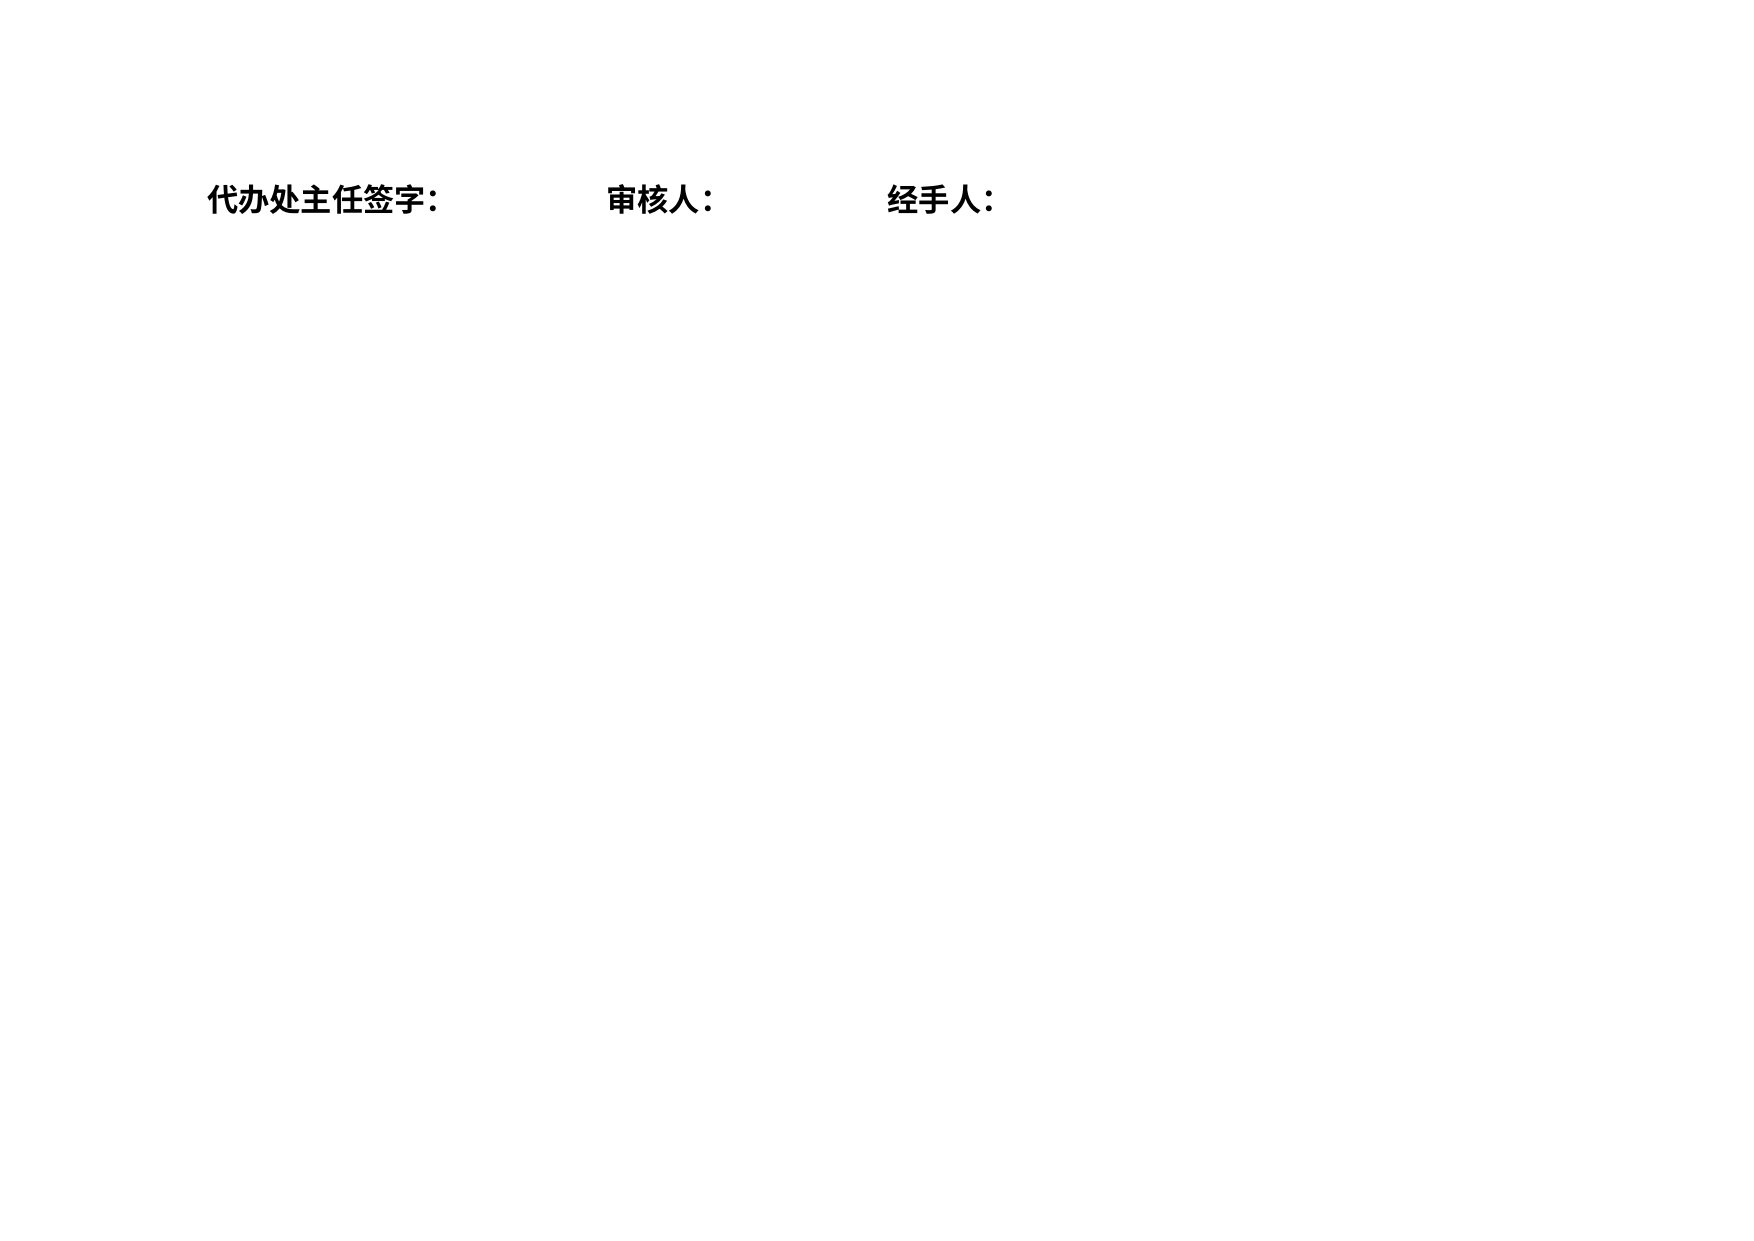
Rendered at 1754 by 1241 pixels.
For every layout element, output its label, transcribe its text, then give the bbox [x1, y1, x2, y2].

text 代办处主任签字： 审核人： 经手人： [207, 165, 1604, 230]
